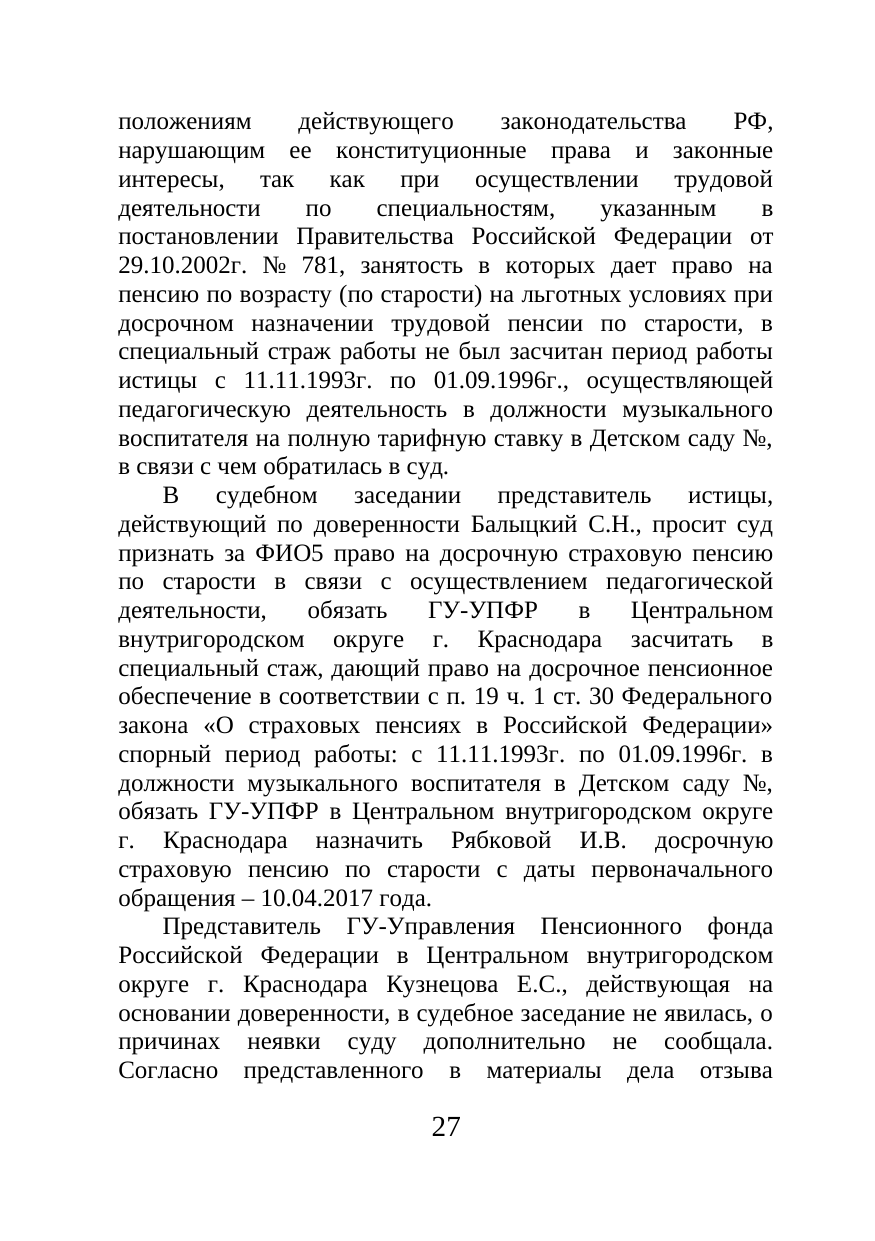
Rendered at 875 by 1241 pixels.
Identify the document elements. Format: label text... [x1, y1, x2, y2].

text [118, 911, 774, 1084]
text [118, 106, 774, 480]
text В судебном заседании представитель истицы, действующий по доверенности Балыцкий С.Н., просит суд признать за ФИО5 право на досрочную страховую пенсию по старости в связи с осуществлением педагогической деятельности, обязать ГУ-УПФР в Центральном внутригородском округе г. Краснодара засчитать в специальный стаж, дающий право на досрочное пенсионное обеспечение в соответствии с п. 19 ч. 1 ст. 30 Федерального закона «О страховых пенсиях в Российской Федерации» спорный период работы: с 11.11.1993г. по 01.09.1996г. в должности музыкального воспитателя в Детском саду №, обязать ГУ-УПФР в Центральном внутригородском округе г. Краснодара назначить Рябковой И.В. досрочную страховую пенсию по старости с даты первоначального обращения – 10.04.2017 года. [118, 480, 774, 911]
